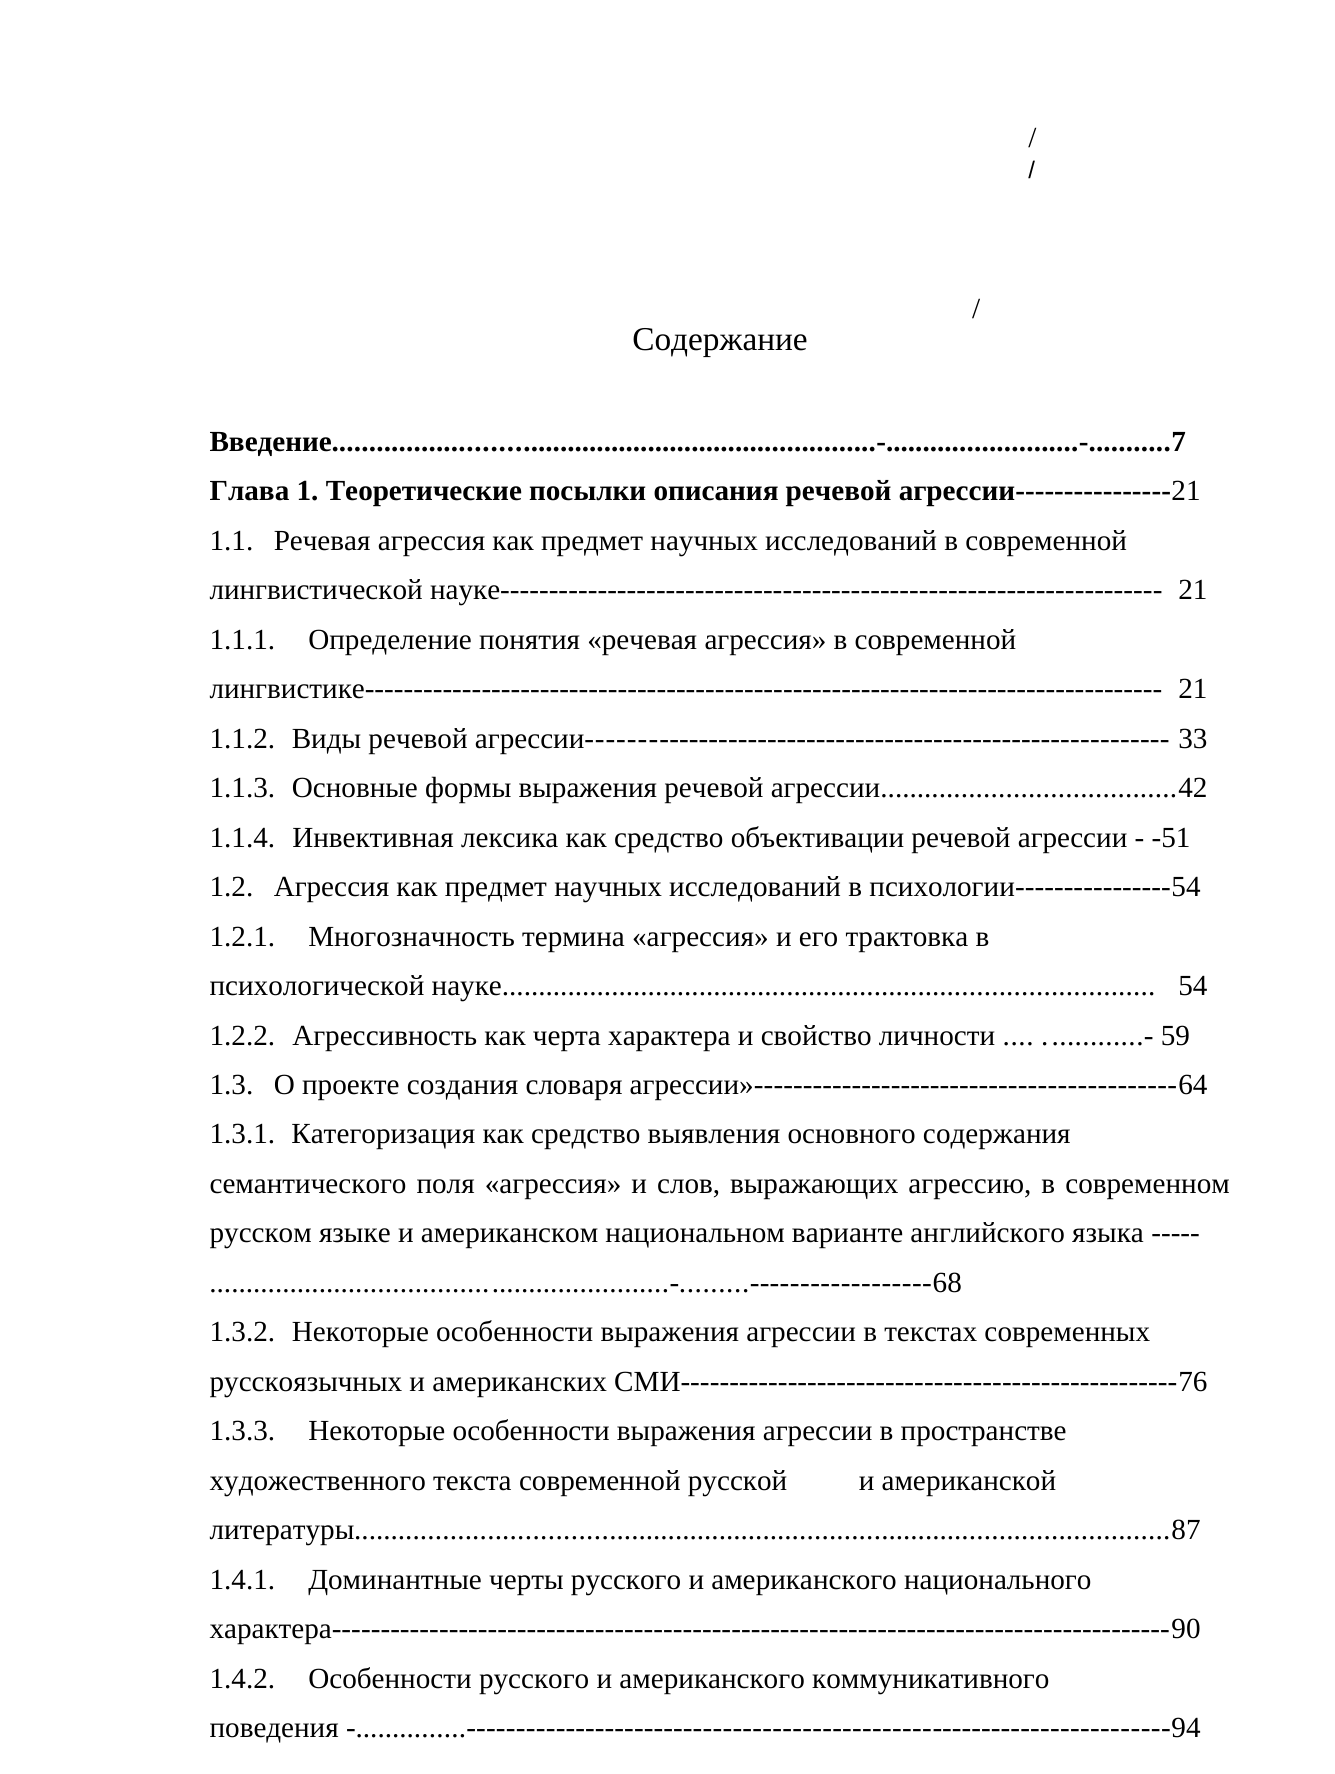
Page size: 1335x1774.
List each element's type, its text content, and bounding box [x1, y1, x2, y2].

text характера 90 [209, 1599, 1230, 1649]
text лингвистике 21 [209, 659, 1230, 708]
list Агрессивность как черта характера и свойство личности - 59 [209, 1005, 1230, 1055]
list О проекте создания словаря агрессии» 64 [209, 1055, 1230, 1104]
list Инвективная лексика как средство объективации речевой агрессии - -51 [209, 807, 1230, 857]
text литературы 87 [209, 1500, 1230, 1550]
text семантического поля «агрессия» и слов, выражающих агрессию, в современном русском языке и американском национальном варианте английского языка - 68 [209, 1154, 1230, 1302]
text Глава 1. Теоретические посылки описания речевой агрессии 21 [209, 461, 1230, 511]
text / [972, 295, 1230, 324]
list Виды речевой агрессии 33 [209, 708, 1230, 758]
list Категоризация как средство выявления основного содержания [209, 1104, 1230, 1154]
text художественного текста современной русской и американской [209, 1451, 1230, 1500]
text лингвистической науке 21 [209, 560, 1230, 609]
list Многозначность термина «агрессия» и его трактовка в [209, 906, 1230, 956]
text / [1028, 124, 1230, 153]
text русскоязычных и американских СМИ 76 [209, 1352, 1230, 1401]
list Основные формы выражения речевой агрессии 42 [209, 758, 1230, 807]
list Некоторые особенности выражения агрессии в текстах современных [209, 1302, 1230, 1352]
text поведения - - 94 [209, 1698, 1230, 1748]
list Определение понятия «речевая агрессия» в современной [209, 609, 1230, 659]
list Особенности русского и американского коммуникативного [209, 1649, 1230, 1698]
list Некоторые особенности выражения агрессии в пространстве [209, 1401, 1230, 1451]
text / [1028, 159, 1230, 183]
text Введение - - 7 [209, 412, 1230, 461]
list Речевая агрессия как предмет научных исследований в современной [209, 511, 1230, 560]
list Агрессия как предмет научных исследований в психологии 54 [209, 857, 1230, 906]
list Доминантные черты русского и американского национального [209, 1550, 1230, 1599]
text Содержание [209, 324, 1230, 357]
text психологической науке 54 [209, 956, 1230, 1005]
